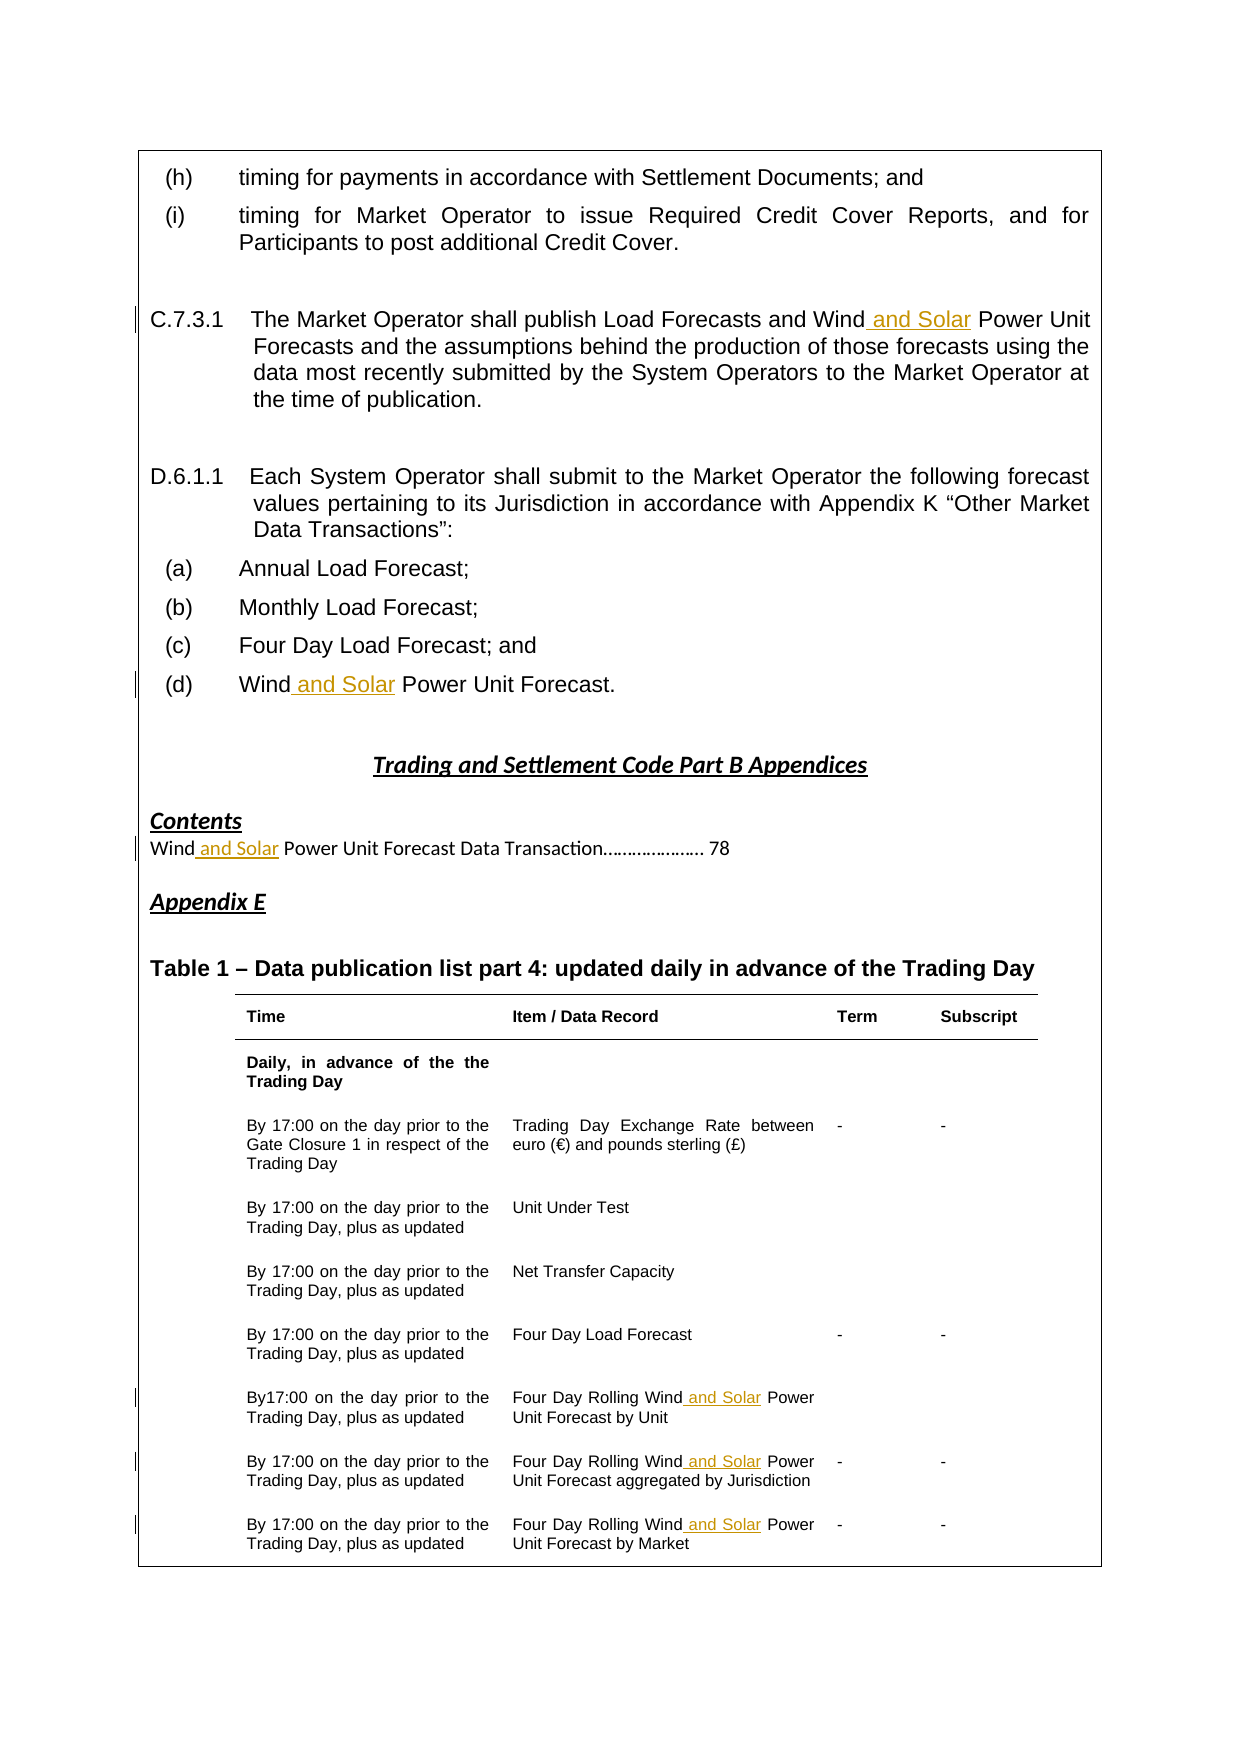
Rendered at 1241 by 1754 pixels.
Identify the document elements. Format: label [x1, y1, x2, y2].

table_cell [139, 151, 1101, 1566]
